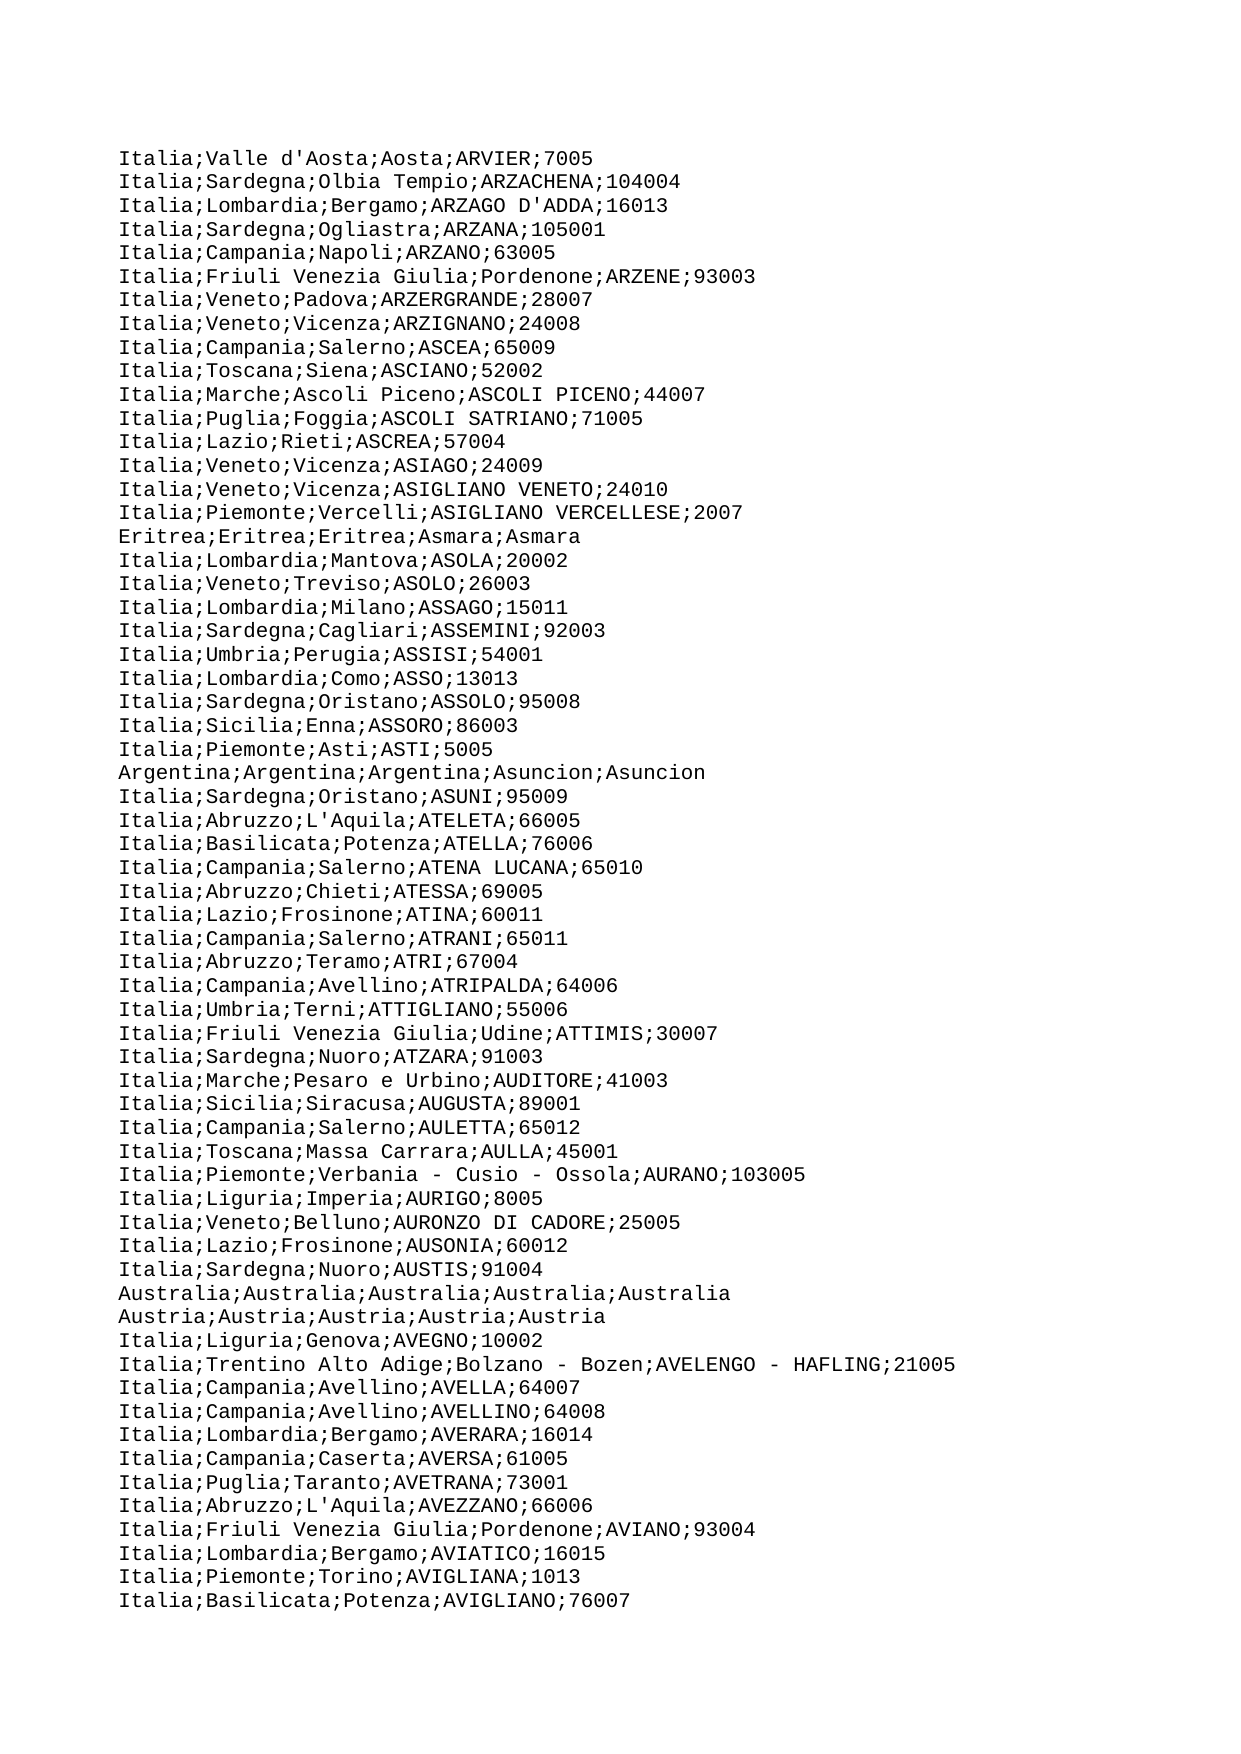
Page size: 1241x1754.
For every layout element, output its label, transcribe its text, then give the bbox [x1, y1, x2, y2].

text Italia;Veneto;Padova;ARZERGRANDE;28007 [118, 289, 1122, 313]
text Italia;Sardegna;Oristano;ASSOLO;95008 [118, 691, 1122, 715]
text Italia;Friuli Venezia Giulia;Pordenone;AVIANO;93004 [118, 1519, 1122, 1543]
text Italia;Sardegna;Oristano;ASUNI;95009 [118, 786, 1122, 810]
text Italia;Lombardia;Mantova;ASOLA;20002 [118, 549, 1122, 573]
text Italia;Lombardia;Milano;ASSAGO;15011 [118, 597, 1122, 621]
text Italia;Abruzzo;L'Aquila;ATELETA;66005 [118, 810, 1122, 833]
text Argentina;Argentina;Argentina;Asuncion;Asuncion [118, 762, 1122, 786]
text Austria;Austria;Austria;Austria;Austria [118, 1306, 1122, 1330]
text Italia;Valle d'Aosta;Aosta;ARVIER;7005 [118, 148, 1122, 171]
text Italia;Veneto;Vicenza;ASIGLIANO VENETO;24010 [118, 479, 1122, 502]
text Italia;Lombardia;Como;ASSO;13013 [118, 668, 1122, 691]
text Italia;Liguria;Genova;AVEGNO;10002 [118, 1330, 1122, 1353]
text Italia;Campania;Avellino;AVELLA;64007 [118, 1377, 1122, 1401]
text Italia;Lazio;Frosinone;ATINA;60011 [118, 904, 1122, 928]
text Italia;Campania;Avellino;AVELLINO;64008 [118, 1401, 1122, 1424]
text Italia;Umbria;Terni;ATTIGLIANO;55006 [118, 999, 1122, 1022]
text Italia;Lombardia;Bergamo;AVIATICO;16015 [118, 1543, 1122, 1566]
text Italia;Piemonte;Verbania - Cusio - Ossola;AURANO;103005 [118, 1164, 1122, 1188]
text Italia;Puglia;Foggia;ASCOLI SATRIANO;71005 [118, 408, 1122, 431]
text Italia;Umbria;Perugia;ASSISI;54001 [118, 644, 1122, 668]
text Italia;Veneto;Vicenza;ASIAGO;24009 [118, 455, 1122, 479]
text Italia;Friuli Venezia Giulia;Pordenone;ARZENE;93003 [118, 266, 1122, 289]
text Italia;Sardegna;Cagliari;ASSEMINI;92003 [118, 621, 1122, 644]
text Italia;Sardegna;Ogliastra;ARZANA;105001 [118, 218, 1122, 242]
text Italia;Abruzzo;Chieti;ATESSA;69005 [118, 881, 1122, 904]
text Italia;Campania;Salerno;ATRANI;65011 [118, 928, 1122, 952]
text Italia;Piemonte;Asti;ASTI;5005 [118, 739, 1122, 762]
text Italia;Campania;Salerno;ATENA LUCANA;65010 [118, 857, 1122, 881]
text Italia;Campania;Napoli;ARZANO;63005 [118, 242, 1122, 266]
text Italia;Campania;Avellino;ATRIPALDA;64006 [118, 975, 1122, 999]
text Italia;Friuli Venezia Giulia;Udine;ATTIMIS;30007 [118, 1022, 1122, 1046]
text Italia;Basilicata;Potenza;AVIGLIANO;76007 [118, 1590, 1122, 1614]
text Italia;Veneto;Treviso;ASOLO;26003 [118, 573, 1122, 597]
text Italia;Marche;Pesaro e Urbino;AUDITORE;41003 [118, 1070, 1122, 1093]
text Italia;Campania;Salerno;AULETTA;65012 [118, 1117, 1122, 1141]
text Italia;Sicilia;Siracusa;AUGUSTA;89001 [118, 1093, 1122, 1117]
text Italia;Liguria;Imperia;AURIGO;8005 [118, 1188, 1122, 1212]
text Italia;Puglia;Taranto;AVETRANA;73001 [118, 1472, 1122, 1495]
text Italia;Campania;Salerno;ASCEA;65009 [118, 337, 1122, 360]
text Italia;Abruzzo;L'Aquila;AVEZZANO;66006 [118, 1495, 1122, 1519]
text Italia;Basilicata;Potenza;ATELLA;76006 [118, 833, 1122, 857]
text Italia;Lombardia;Bergamo;AVERARA;16014 [118, 1424, 1122, 1448]
text Italia;Lombardia;Bergamo;ARZAGO D'ADDA;16013 [118, 195, 1122, 218]
text Italia;Sardegna;Nuoro;ATZARA;91003 [118, 1046, 1122, 1070]
text Italia;Lazio;Frosinone;AUSONIA;60012 [118, 1235, 1122, 1259]
text Italia;Toscana;Siena;ASCIANO;52002 [118, 360, 1122, 384]
text Italia;Marche;Ascoli Piceno;ASCOLI PICENO;44007 [118, 384, 1122, 408]
text Italia;Piemonte;Vercelli;ASIGLIANO VERCELLESE;2007 [118, 502, 1122, 526]
text Australia;Australia;Australia;Australia;Australia [118, 1283, 1122, 1306]
text Italia;Sicilia;Enna;ASSORO;86003 [118, 715, 1122, 739]
text Italia;Veneto;Vicenza;ARZIGNANO;24008 [118, 313, 1122, 337]
text Italia;Campania;Caserta;AVERSA;61005 [118, 1448, 1122, 1472]
text Italia;Piemonte;Torino;AVIGLIANA;1013 [118, 1566, 1122, 1590]
text Italia;Lazio;Rieti;ASCREA;57004 [118, 431, 1122, 455]
text Italia;Abruzzo;Teramo;ATRI;67004 [118, 952, 1122, 975]
text Italia;Sardegna;Olbia Tempio;ARZACHENA;104004 [118, 171, 1122, 195]
text Italia;Trentino Alto Adige;Bolzano - Bozen;AVELENGO - HAFLING;21005 [118, 1353, 1122, 1377]
text Italia;Toscana;Massa Carrara;AULLA;45001 [118, 1141, 1122, 1164]
text Eritrea;Eritrea;Eritrea;Asmara;Asmara [118, 526, 1122, 549]
text Italia;Sardegna;Nuoro;AUSTIS;91004 [118, 1259, 1122, 1283]
text Italia;Veneto;Belluno;AURONZO DI CADORE;25005 [118, 1212, 1122, 1235]
